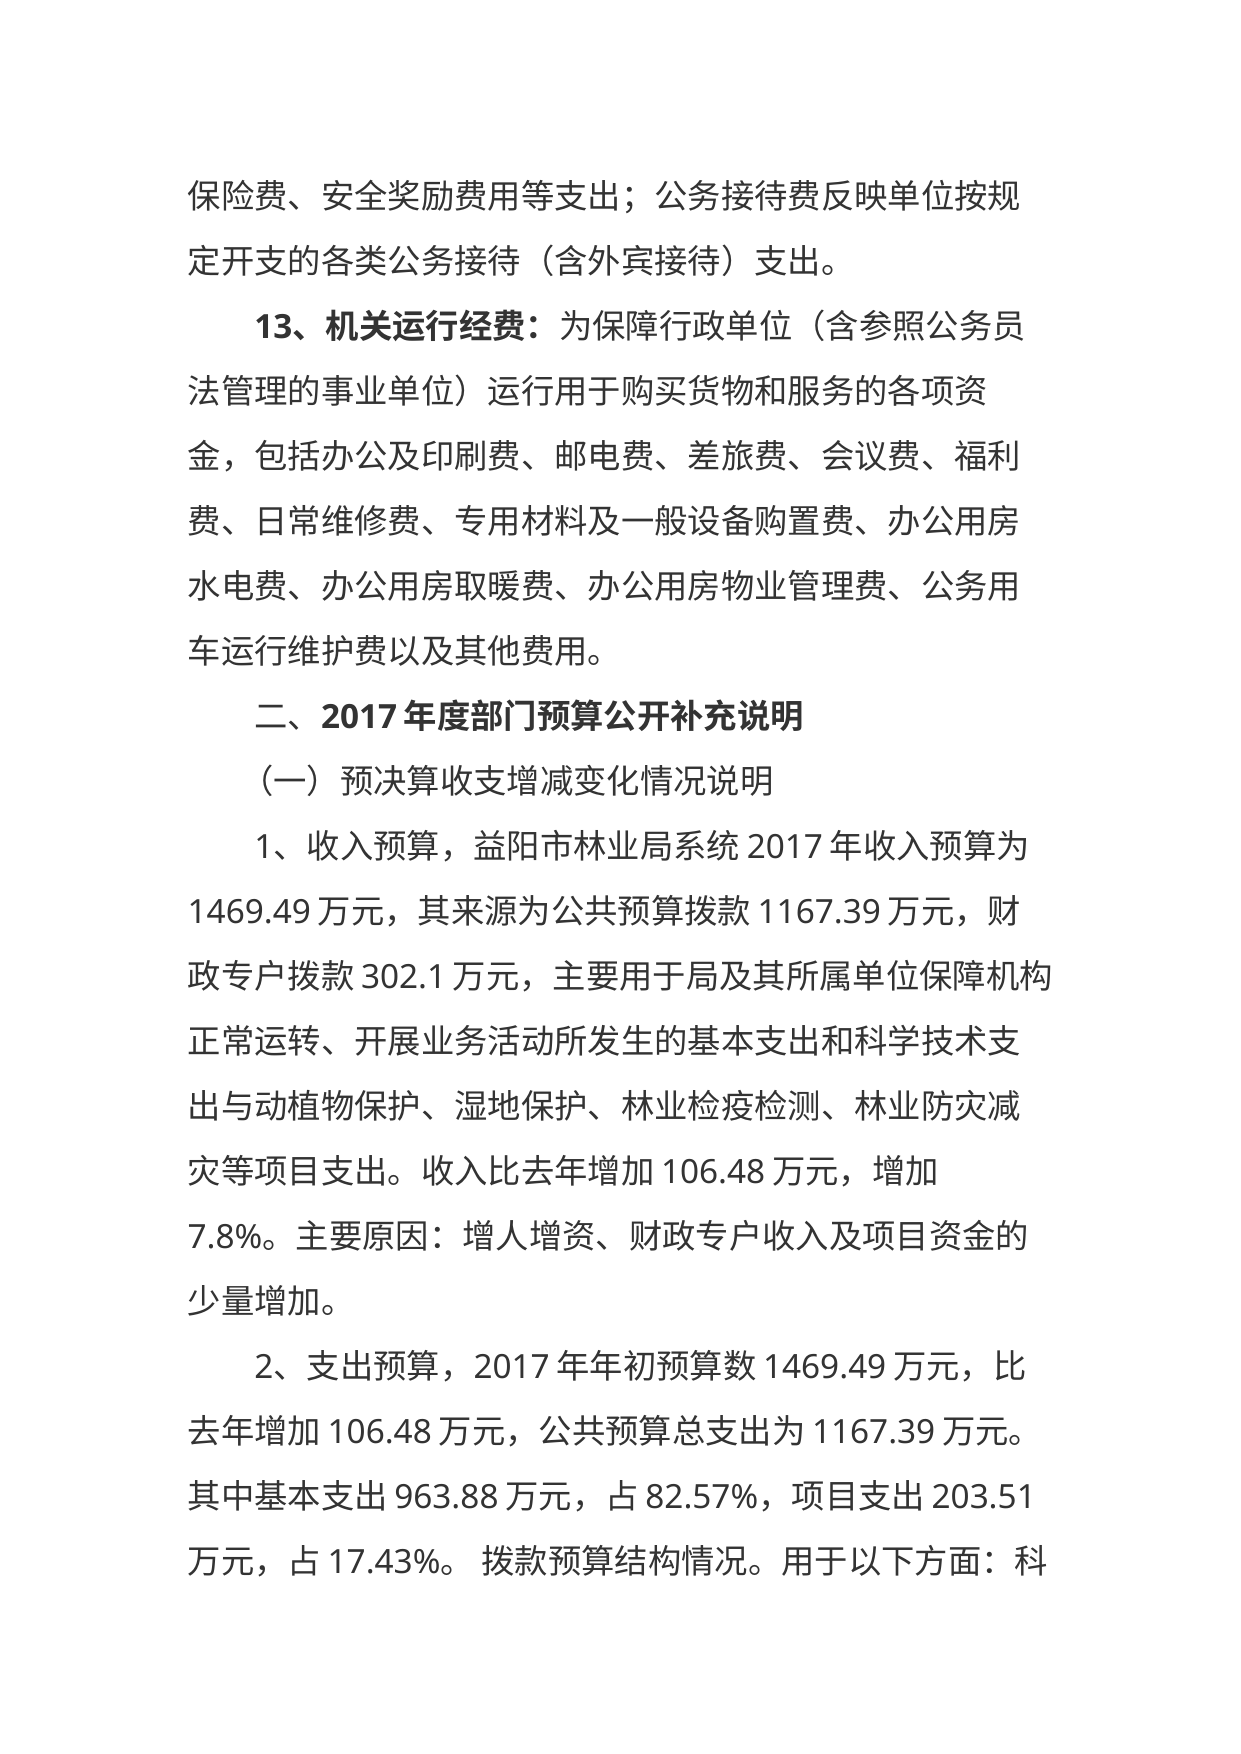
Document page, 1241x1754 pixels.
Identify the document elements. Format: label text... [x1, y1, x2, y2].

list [187, 1332, 1053, 1592]
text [187, 162, 1053, 292]
text 13、机关运行经费：为保障行政单位（含参照公务员法管理的事业单位）运行用于购买货物和服务的各项资金，包括办公及印刷费、邮电费、差旅费、会议费、福利费、日常维修费、专用材料及一般设备购置费、办公用房水电费、办公用房取暖费、办公用房物业管理费、公务用车运行维护费以及其他费用。 [187, 292, 1053, 682]
text （一）预决算收支增减变化情况说明 [187, 747, 1053, 812]
text 二、2017年度部门预算公开补充说明 [187, 682, 1053, 747]
list 收入预算，益阳市林业局系统2017年收入预算为1469.49万元，其来源为公共预算拨款1167.39万元，财政专户拨款302.1万元，主要用于局及其所属单位保障机构正常运转、开展业务活动所发生的基本支出和科学技术支出与动植物保护、湿地保护、林业检疫检测、林业防灾减灾等项目支出。收入比去年增加106.48万元，增加7.8%。主要原因：增人增资、财政专户收入及项目资金的少量增加。 [187, 812, 1053, 1332]
